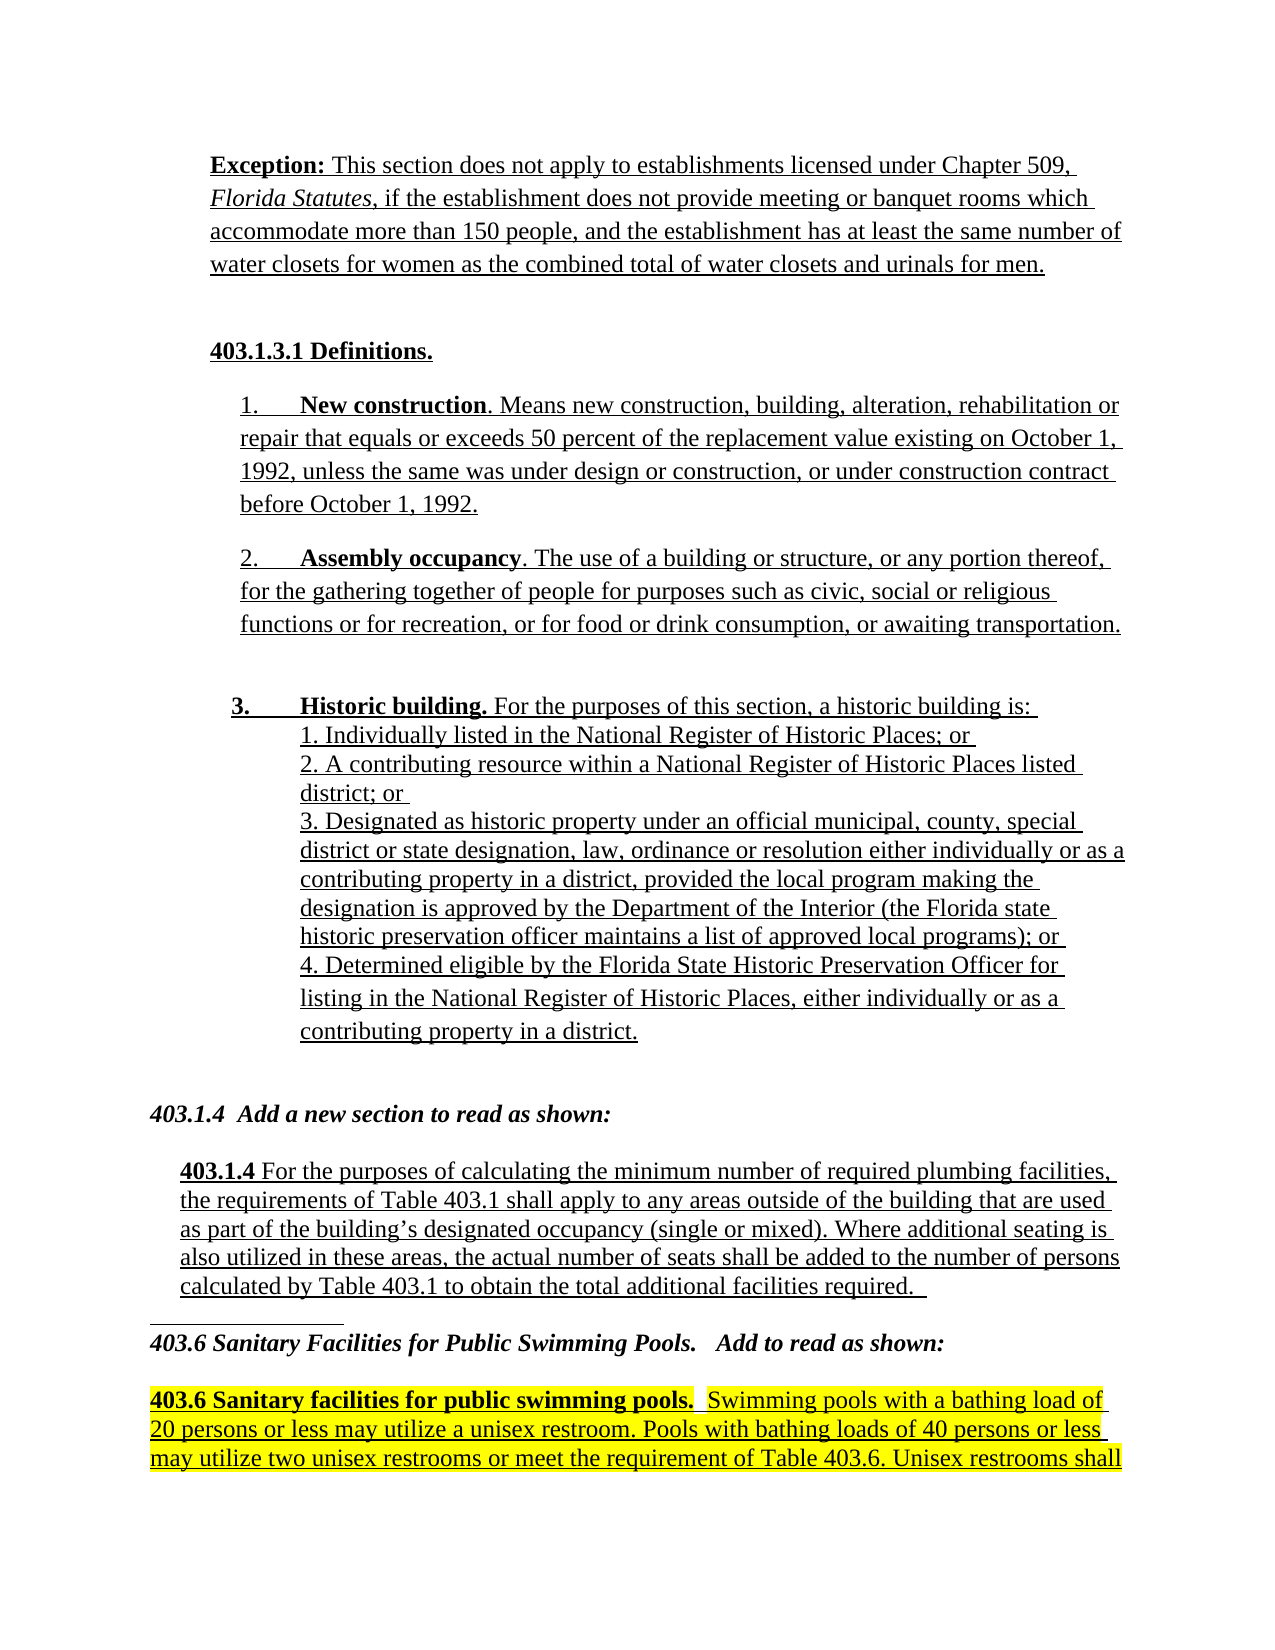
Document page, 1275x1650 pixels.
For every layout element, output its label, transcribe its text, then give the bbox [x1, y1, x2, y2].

text 403.1.4 For the purposes of calculating the minimum number of required plumbing facilities, the requirements of Table 403.1 shall apply to any areas outside of the building that are used as part of the building’s designated occupancy (single or mixed). Where additional seating is also utilized in these areas, the actual number of seats shall be added to the number of persons calculated by Table 403.1 to obtain the total additional facilities required. [180, 1156, 1125, 1300]
text 2. A contributing resource within a National Register of Historic Places listed district; or [300, 749, 1125, 806]
text 3. Designated as historic property under an official municipal, county, special district or state designation, law, ordinance or resolution either individually or as a contributing property in a district, provided the local program making the designation is approved by the Department of the Interior (the Florida state historic preservation officer maintains a list of approved local programs); or [300, 862, 1125, 950]
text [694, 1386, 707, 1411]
text 4. Determined eligible by the Florida State Historic Preservation Officer for listing in the National Register of Historic Places, either individually or as a contributing property in a district. [300, 950, 1125, 1045]
text 2. Assembly occupancy. The use of a building or structure, or any portion thereof, for the gathering together of people for purposes such as civic, social or religious functions or for recreation, or for food or drink consumption, or awaiting transportation. [240, 543, 1125, 637]
text 403.1.3.1 Definitions. [210, 336, 1125, 365]
text 3. Historic building. For the purposes of this section, a historic building is: [150, 691, 1125, 720]
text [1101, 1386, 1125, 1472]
text Exception: This section does not apply to establishments licensed under Chapter 509, Florida Statutes, if the establishment does not provide meeting or banquet rooms which accommodate more than 150 people, and the establishment has at least the same number of water closets for women as the combined total of water closets and urinals for men. [210, 150, 1125, 278]
text 403.6 Sanitary Facilities for Public Swimming Pools. Add to read as shown: [150, 1328, 1125, 1357]
text 403.1.4 Add a new section to read as shown: [150, 1099, 1125, 1127]
text 3. Designated as historic property under an official municipal, county, special district or state designation, law, ordinance or resolution either individually or as a contributing property in a district, provided the local program making the designation is approved by the Department of the Interior (the Florida state historic preservation officer maintains a list of approved local programs); or [300, 806, 1125, 860]
text 1. Individually listed in the National Register of Historic Places; or [225, 720, 1125, 749]
text 1. New construction. Means new construction, building, alteration, rehabilitation or repair that equals or exceeds 50 percent of the replacement value existing on October 1, 1992, unless the same was under design or construction, or under construction contract before October 1, 1992. [240, 390, 1125, 518]
